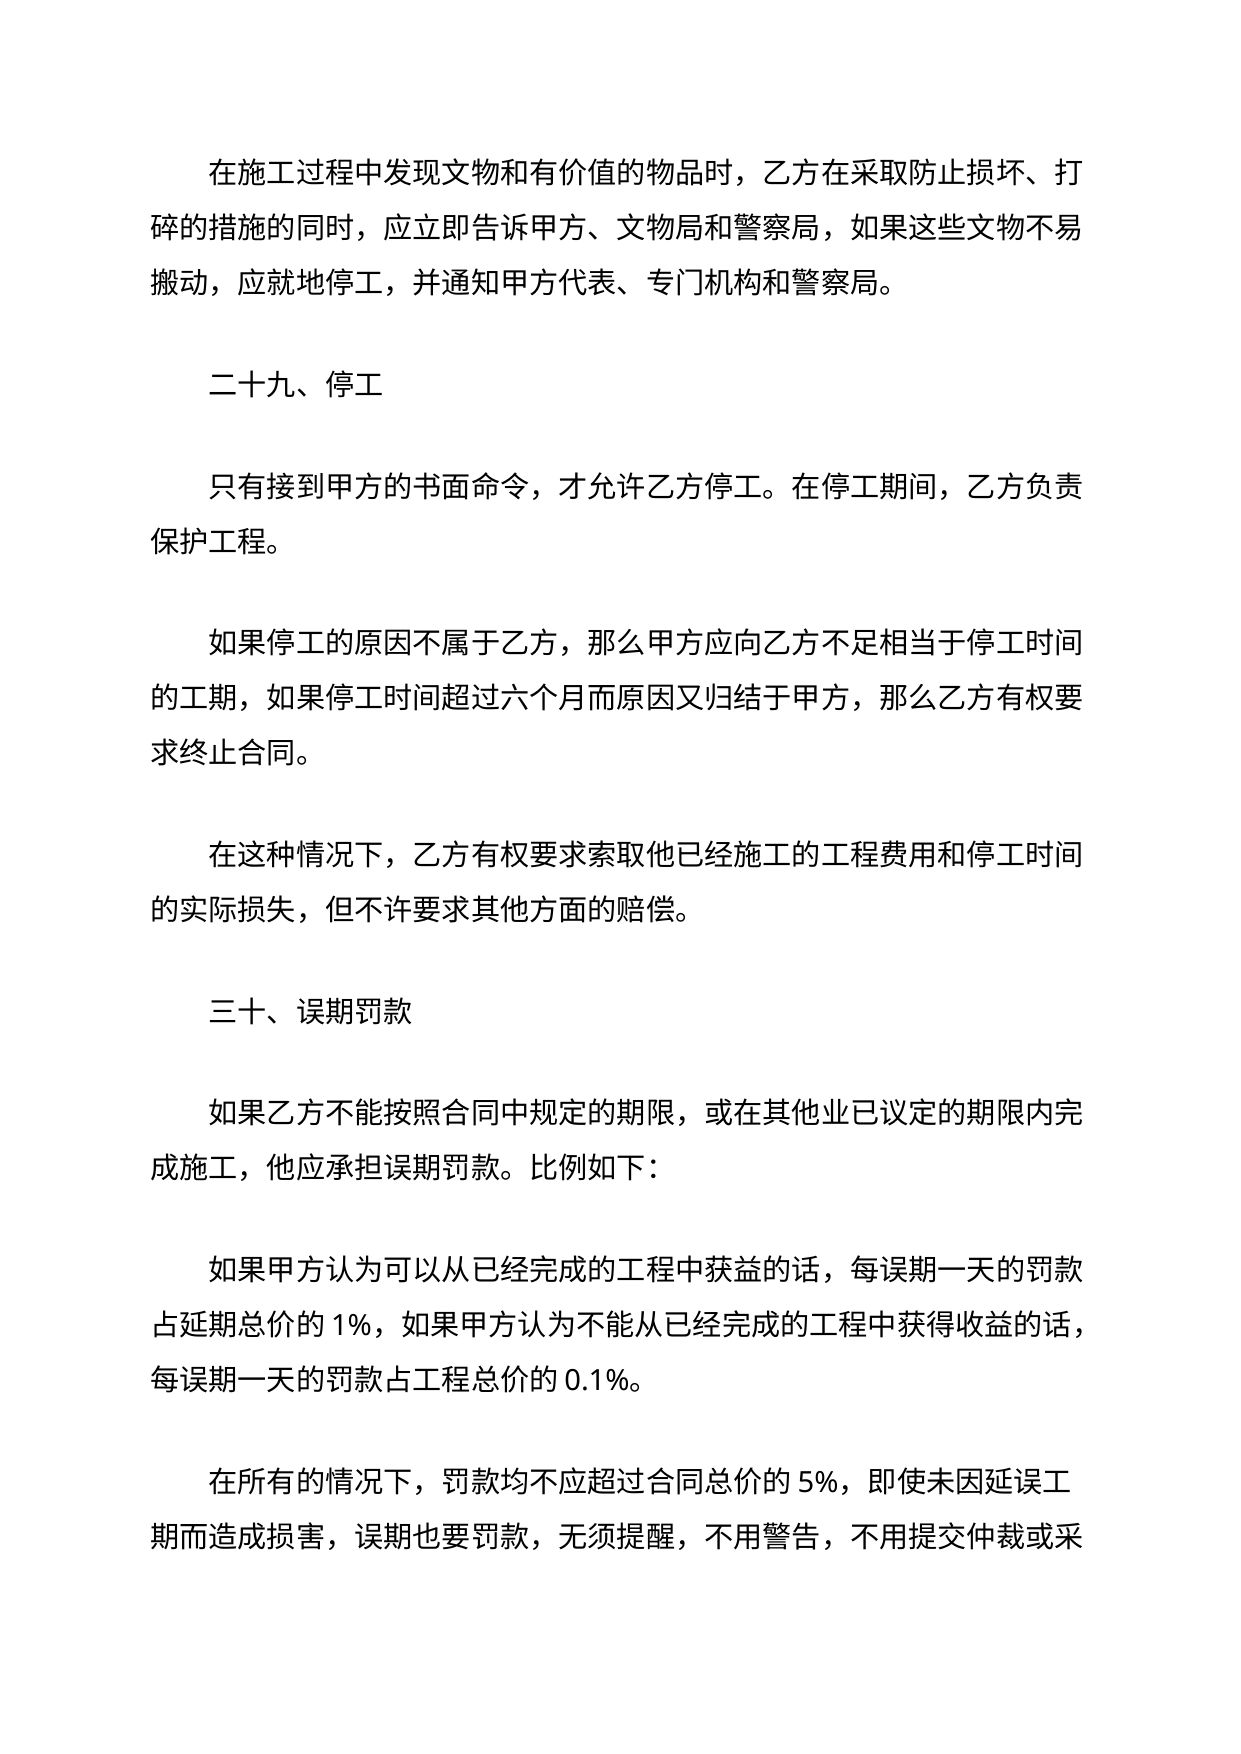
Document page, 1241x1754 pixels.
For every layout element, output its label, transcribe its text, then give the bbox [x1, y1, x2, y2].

text 三十、误期罚款 [150, 988, 1090, 1031]
text 如果停工的原因不属于乙方，那么甲方应向乙方不足相当于停工时间的工期，如果停工时间超过六个月而原因又归结于甲方，那么乙方有权要求终止合同。 [150, 620, 1090, 772]
text 只有接到甲方的书面命令，才允许乙方停工。在停工期间，乙方负责保护工程。 [150, 463, 1090, 561]
text 在这种情况下，乙方有权要求索取他已经施工的工程费用和停工时间的实际损失，但不许要求其他方面的赔偿。 [150, 832, 1090, 929]
text 如果乙方不能按照合同中规定的期限，或在其他业已议定的期限内完成施工，他应承担误期罚款。比例如下： [150, 1090, 1090, 1187]
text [150, 1458, 1090, 1556]
text 在施工过程中发现文物和有价值的物品时，乙方在采取防止损坏、打碎的措施的同时，应立即告诉甲方、文物局和警察局，如果这些文物不易搬动，应就地停工，并通知甲方代表、专门机构和警察局。 [150, 150, 1090, 302]
text 二十九、停工 [150, 362, 1090, 404]
text 如果甲方认为可以从已经完成的工程中获益的话，每误期一天的罚款占延期总价的1%，如果甲方认为不能从已经完成的工程中获得收益的话，每误期一天的罚款占工程总价的0.1%。 [150, 1247, 1090, 1399]
